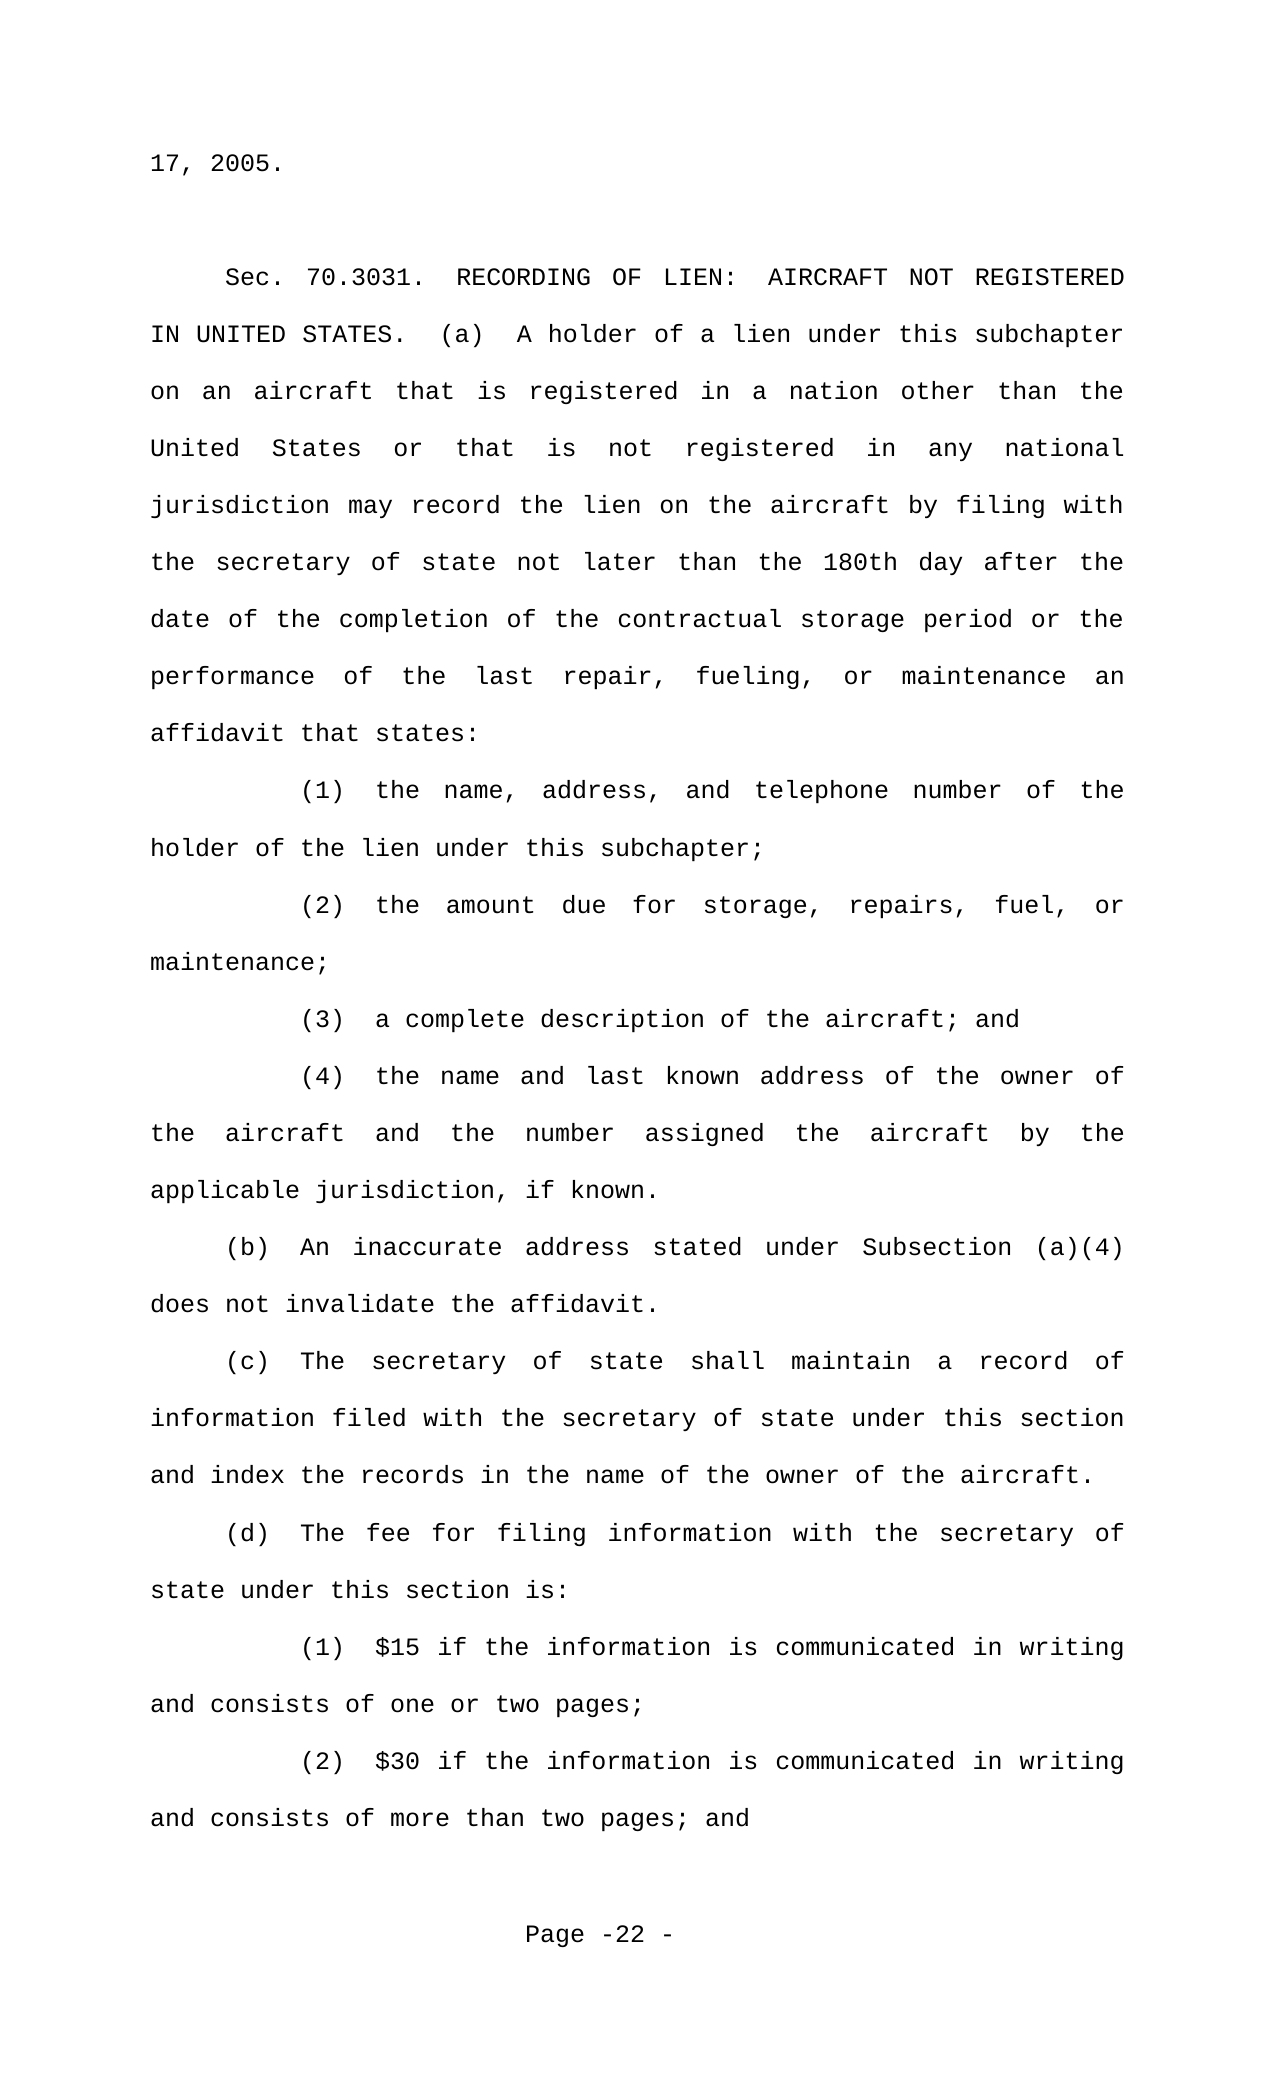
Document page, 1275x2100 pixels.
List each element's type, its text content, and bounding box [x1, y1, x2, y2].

text (3) a complete description of the aircraft; and [150, 1006, 1125, 1035]
text (2) $30 if the information is communicated in writing and consists of more than two pages; and [150, 1748, 1125, 1834]
text (1) the name, address, and telephone number of the holder of the lien under this subchapter; [150, 778, 1125, 863]
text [150, 150, 1125, 178]
text (b) An inaccurate address stated under Subsection (a)(4) does not invalidate the affidavit. [150, 1234, 1125, 1320]
text (2) the amount due for storage, repairs, fuel, or maintenance; [150, 892, 1125, 978]
text Sec. 70.3031. RECORDING OF LIEN: AIRCRAFT NOT REGISTERED IN UNITED STATES. (a) A holder of a lien under this subchapter on an aircraft that is registered in a nation other than the United States or that is not registered in any national jurisdiction may record the lien on the aircraft by filing with the secretary of state not later than the 180th day after the date of the completion of the contractual storage period or the performance of the last repair, fueling, or maintenance an affidavit that states: [150, 264, 1125, 749]
text (d) The fee for filing information with the secretary of state under this section is: [150, 1520, 1125, 1606]
text (4) the name and last known address of the owner of the aircraft and the number assigned the aircraft by the applicable jurisdiction, if known. [150, 1063, 1125, 1206]
text (1) $15 if the information is communicated in writing and consists of one or two pages; [150, 1634, 1125, 1720]
text (c) The secretary of state shall maintain a record of information filed with the secretary of state under this section and index the records in the name of the owner of the aircraft. [150, 1349, 1125, 1491]
